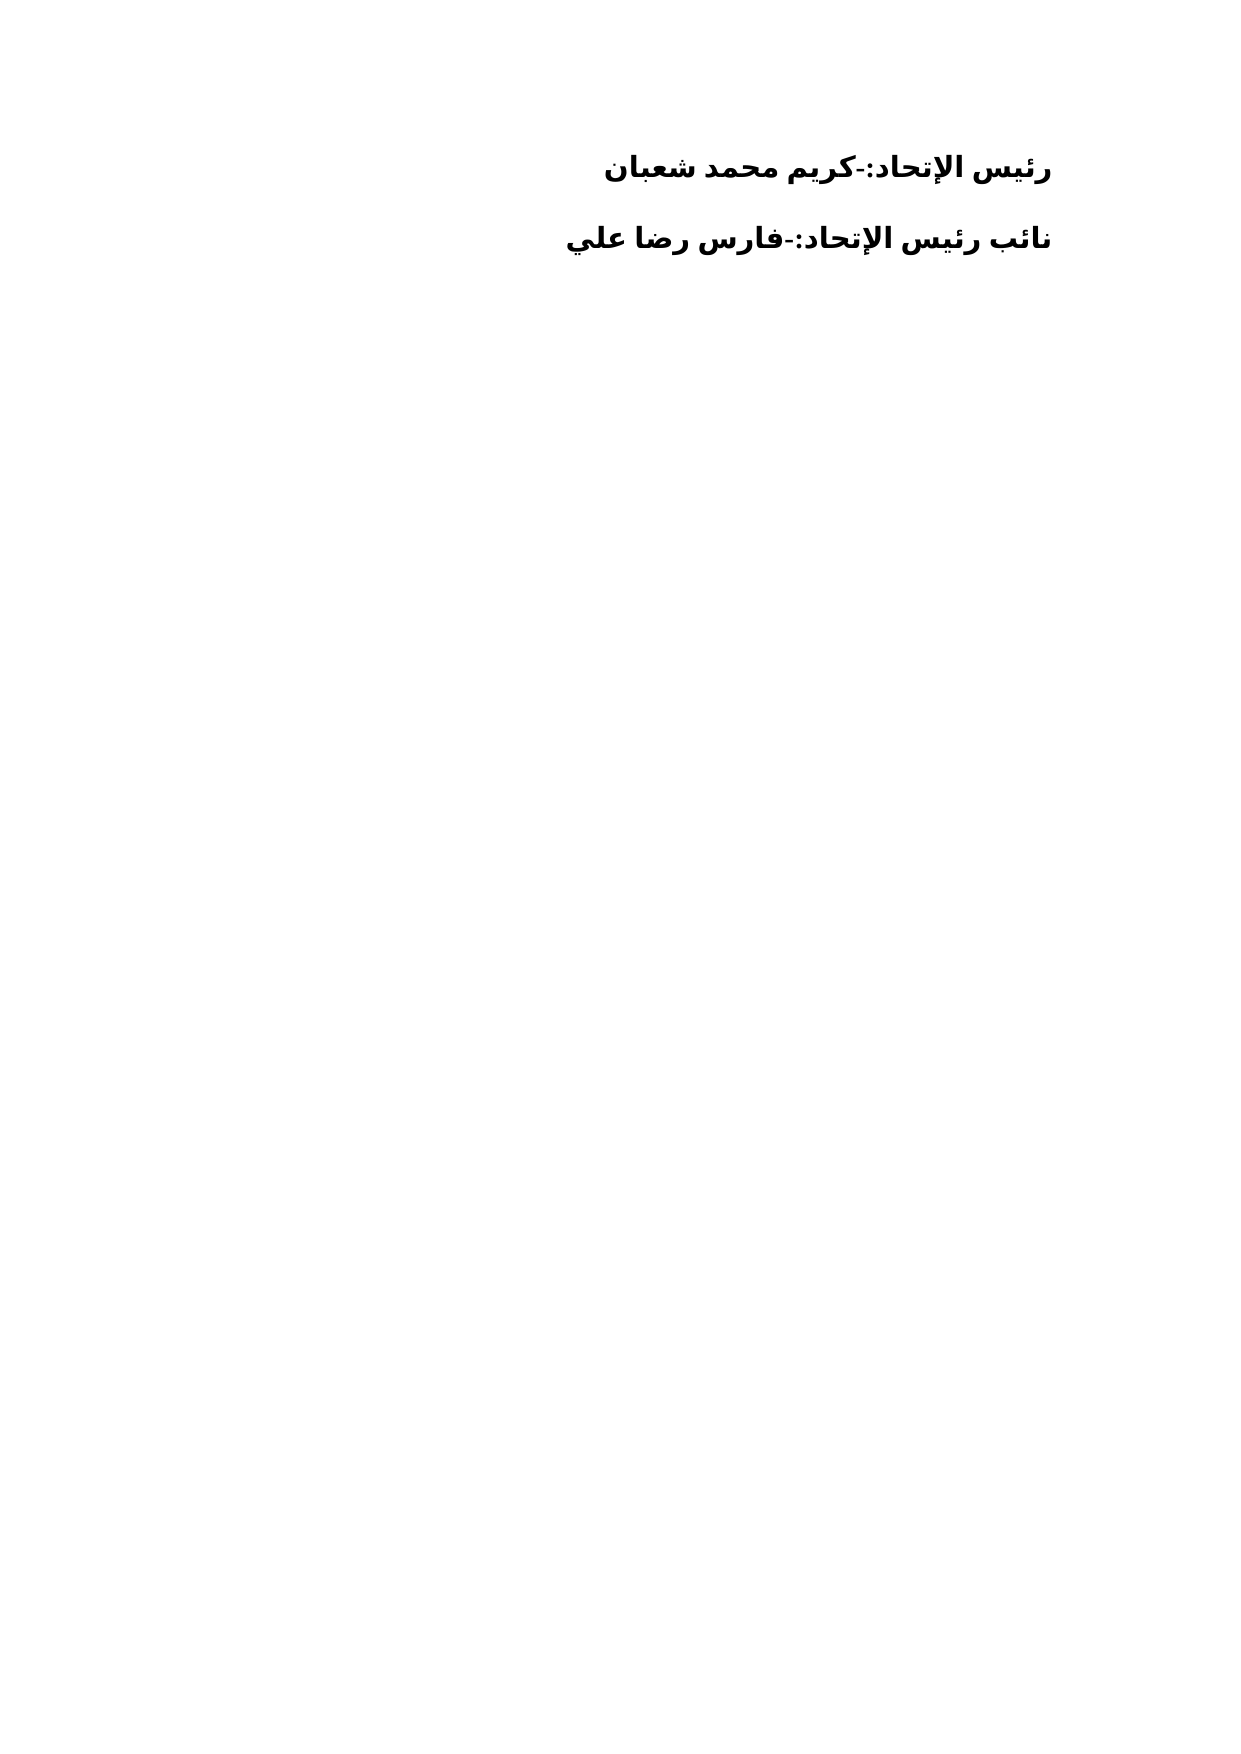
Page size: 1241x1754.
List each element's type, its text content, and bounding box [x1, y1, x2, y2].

text نائب رئيس الإتحاد:-فارس رضا علي [187, 221, 1053, 255]
text رئيس الإتحاد:-كريم محمد شعبان [187, 150, 1053, 183]
